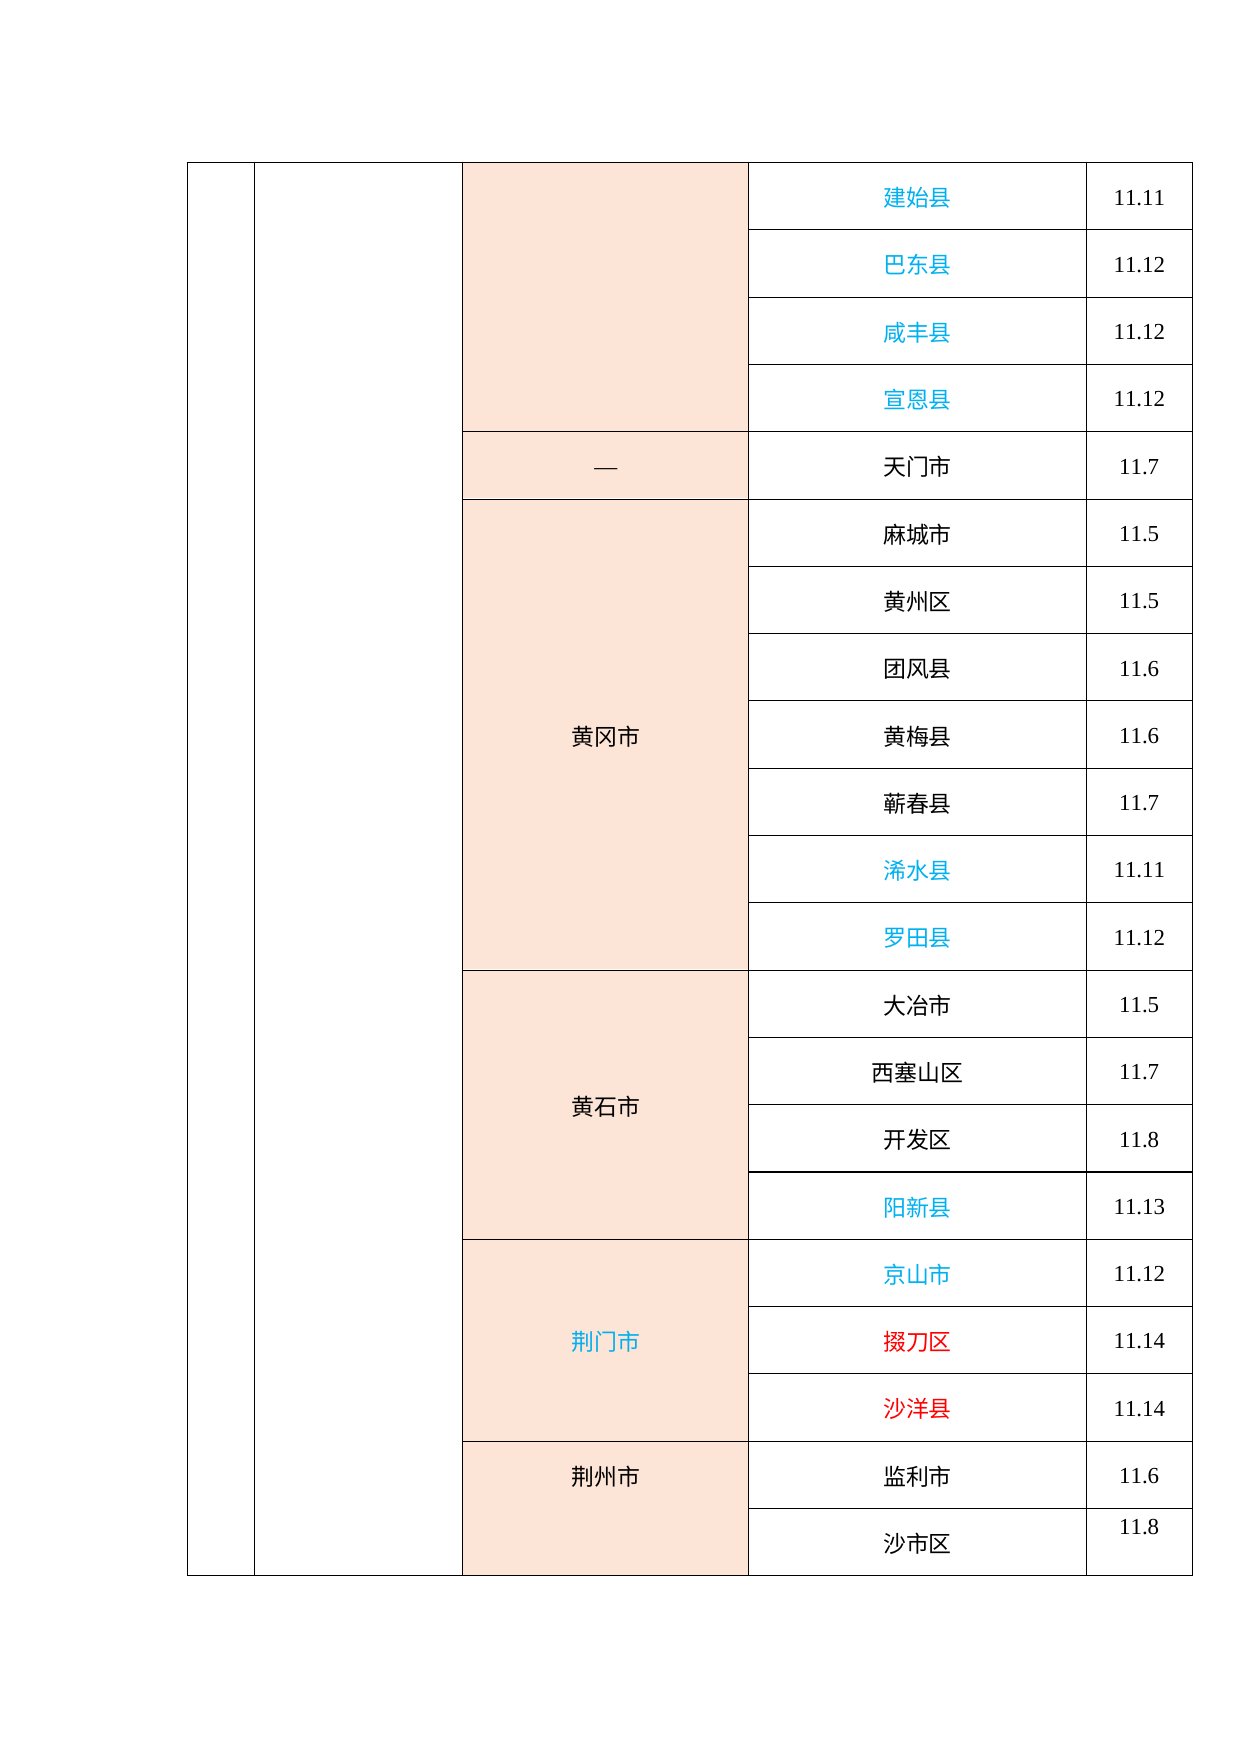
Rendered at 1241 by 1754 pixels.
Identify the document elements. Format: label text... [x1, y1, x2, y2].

table_cell 沙市区 [749, 1509, 1086, 1575]
table_cell 团风县 [749, 634, 1086, 700]
table_cell 麻城市 [749, 500, 1086, 566]
table_cell 蕲春县 [749, 769, 1086, 835]
table_cell 11.5 [1087, 500, 1192, 566]
table_cell 西塞山区 [749, 1038, 1086, 1104]
table_cell 11.6 [1087, 701, 1192, 768]
table_cell 11.14 [1087, 1374, 1192, 1441]
table_cell 建始县 [749, 163, 1086, 229]
table_cell 荆州市 [463, 1442, 748, 1575]
table_cell 巴东县 [749, 230, 1086, 297]
table_cell 浠水县 [749, 836, 1086, 902]
table_cell 掇刀区 [749, 1307, 1086, 1373]
table_cell 黄石市 [463, 971, 748, 1239]
table_cell 11.12 [1087, 298, 1192, 364]
table_cell 开发区 [749, 1105, 1086, 1171]
table_cell 监利市 [749, 1442, 1086, 1508]
table_cell 沙洋县 [749, 1374, 1086, 1441]
table_cell 11.7 [1087, 769, 1192, 835]
table_cell 京山市 [749, 1240, 1086, 1306]
table_cell 罗田县 [749, 903, 1086, 969]
table_cell 黄梅县 [749, 701, 1086, 768]
table_cell 11.12 [1087, 365, 1192, 431]
table_cell 咸丰县 [749, 298, 1086, 364]
table_cell 11.8 [1087, 1509, 1192, 1575]
table_cell 宣恩县 [749, 365, 1086, 431]
table_cell — [463, 432, 748, 498]
table_cell 11.5 [1087, 567, 1192, 633]
table_cell 阳新县 [749, 1173, 1086, 1239]
table_cell 11.14 [1087, 1307, 1192, 1373]
table_cell 11.12 [1087, 1240, 1192, 1306]
table_cell 11.8 [1087, 1105, 1192, 1171]
table_cell 11.6 [1087, 634, 1192, 700]
table_cell 黄州区 [749, 567, 1086, 633]
table_cell 11.5 [1087, 971, 1192, 1037]
table_cell 11.13 [1087, 1173, 1192, 1239]
table_cell 天门市 [749, 432, 1086, 498]
table_cell 11.12 [1087, 903, 1192, 969]
table_cell 11.11 [1087, 163, 1192, 229]
table_cell 黄冈市 [463, 500, 748, 969]
table_cell 11.12 [1087, 230, 1192, 297]
table_cell 11.7 [1087, 432, 1192, 498]
table_cell 11.7 [1087, 1038, 1192, 1104]
table_cell 荆门市 [463, 1240, 748, 1441]
table_cell 11.6 [1087, 1442, 1192, 1508]
table_cell 大冶市 [749, 971, 1086, 1037]
table_cell 11.11 [1087, 836, 1192, 902]
